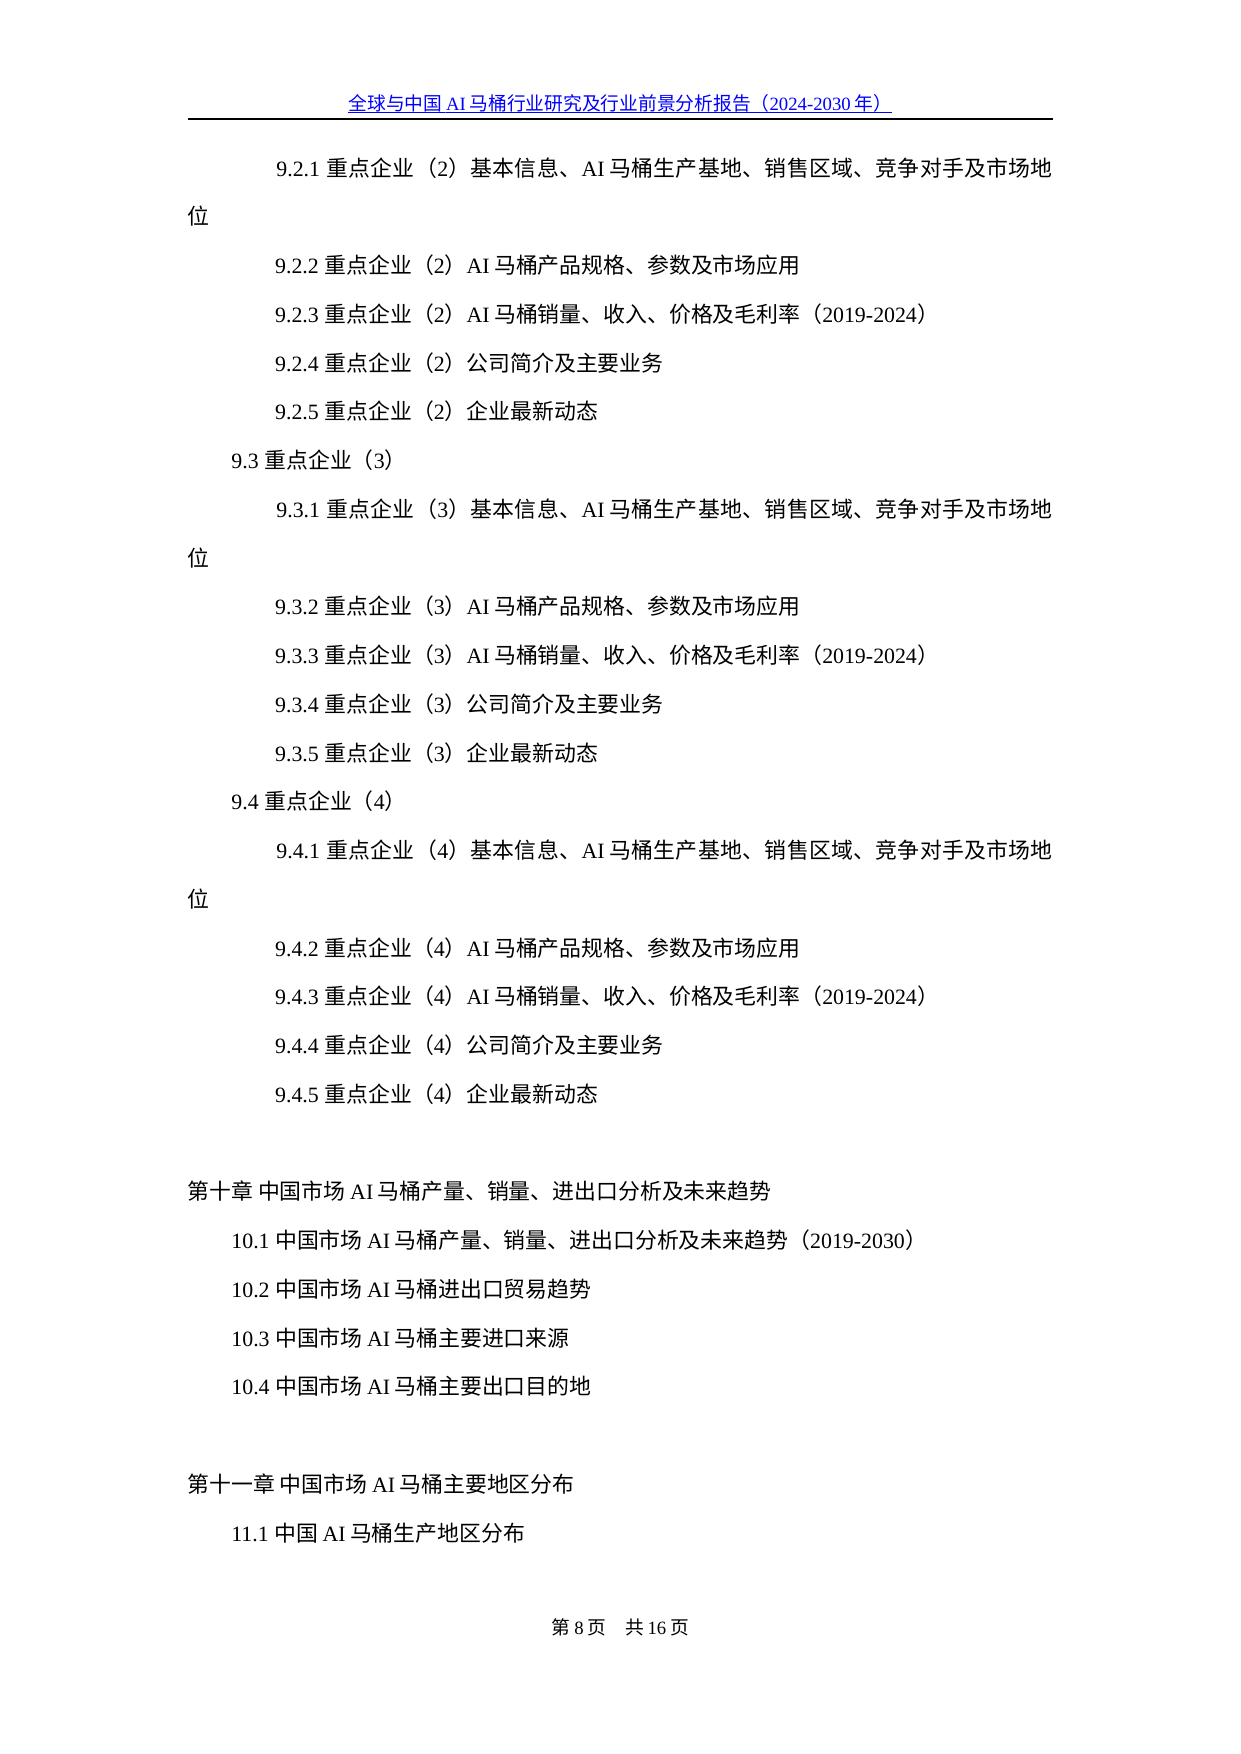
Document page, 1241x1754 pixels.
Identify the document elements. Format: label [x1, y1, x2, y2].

text [187, 150, 1053, 1548]
